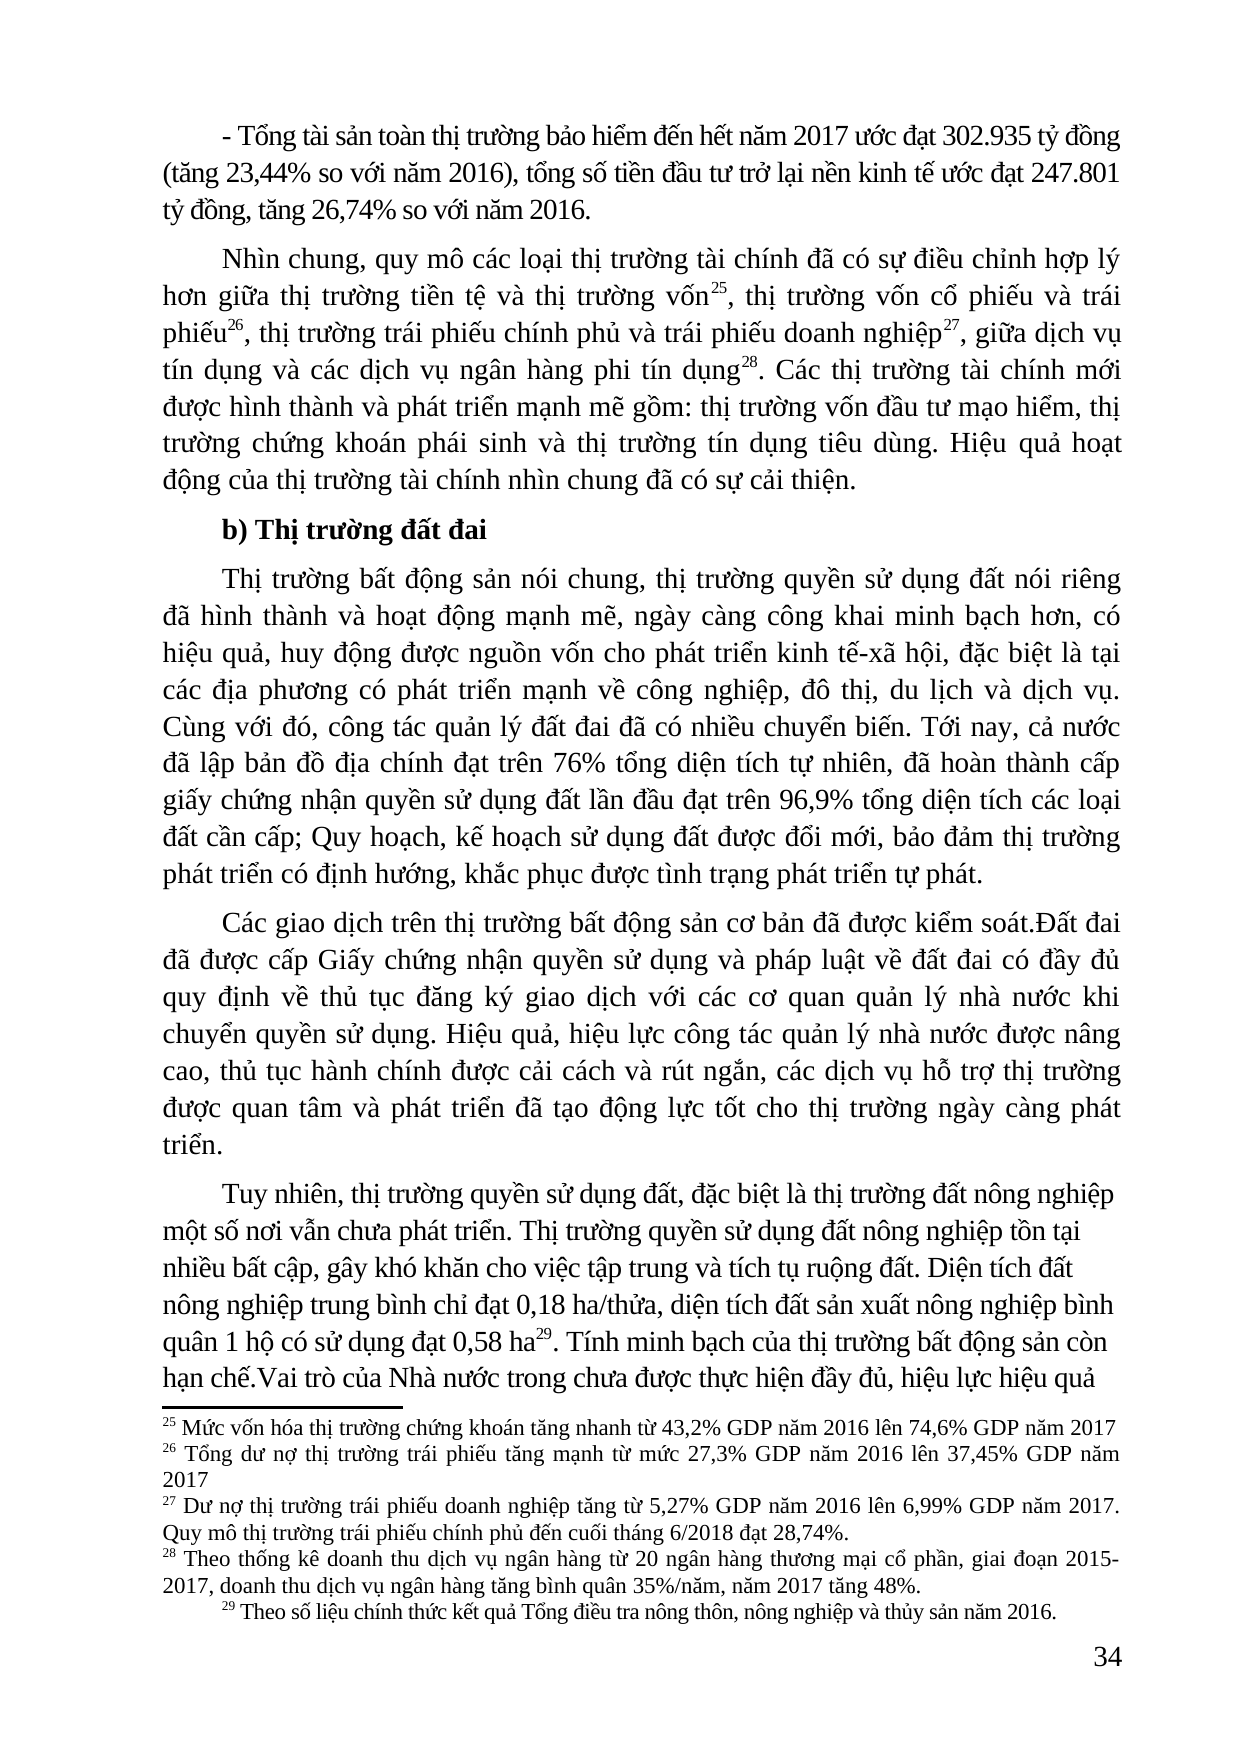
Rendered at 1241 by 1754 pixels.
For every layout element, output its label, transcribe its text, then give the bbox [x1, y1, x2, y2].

text Các giao dịch trên thị trường bất động sản cơ bản đã được kiểm soát.Đất đai đã được cấp Giấy chứng nhận quyền sử dụng và pháp luật về đất đai có đầy đủ quy định về thủ tục đăng ký giao dịch với các cơ quan quản lý nhà nước khi chuyển quyền sử dụng. Hiệu quả, hiệu lực công tác quản lý nhà nước được nâng cao, thủ tục hành chính được cải cách và rút ngắn, các dịch vụ hỗ trợ thị trường được quan tâm và phát triển đã tạo động lực tốt cho thị trường ngày càng phát triển. [162, 906, 1122, 1160]
list Tổng tài sản toàn thị trường bảo hiểm đến hết năm 2017 ước đạt 302.935 tỷ đồng (tăng 23,44% so với năm 2016), tổng số tiền đầu tư trở lại nền kinh tế ước đạt 247.801 tỷ đồng, tăng 26,74% so với năm 2016. [162, 118, 1122, 225]
text Thị trường bất động sản nói chung, thị trường quyền sử dụng đất nói riêng đã hình thành và hoạt động mạnh mẽ, ngày càng công khai minh bạch hơn, có hiệu quả, huy động được nguồn vốn cho phát triển kinh tế-xã hội, đặc biệt là tại các địa phương có phát triển mạnh về công nghiệp, đô thị, du lịch và dịch vụ. Cùng với đó, công tác quản lý đất đai đã có nhiều chuyển biến. Tới nay, cả nước đã lập bản đồ địa chính đạt trên 76% tổng diện tích tự nhiên, đã hoàn thành cấp giấy chứng nhận quyền sử dụng đất lần đầu đạt trên 96,9% tổng diện tích các loại đất cần cấp; Quy hoạch, kế hoạch sử dụng đất được đổi mới, bảo đảm thị trường phát triển có định hướng, khắc phục được tình trạng phát triển tự phát. [162, 561, 1122, 890]
text b) Thị trường đất đai [162, 512, 1122, 545]
text Nhìn chung, quy mô các loại thị trường tài chính đã có sự điều chỉnh hợp lý hơn giữa thị trường tiền tệ và thị trường vốn, thị trường vốn cổ phiếu và trái phiếu, thị trường trái phiếu chính phủ và trái phiếu doanh nghiệp, giữa dịch vụ tín dụng và các dịch vụ ngân hàng phi tín dụng. Các thị trường tài chính mới được hình thành và phát triển mạnh mẽ gồm: thị trường vốn đầu tư mạo hiểm, thị trường chứng khoán phái sinh và thị trường tín dụng tiêu dùng. Hiệu quả hoạt động của thị trường tài chính nhìn chung đã có sự cải thiện. [162, 241, 1122, 496]
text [162, 1176, 1122, 1394]
